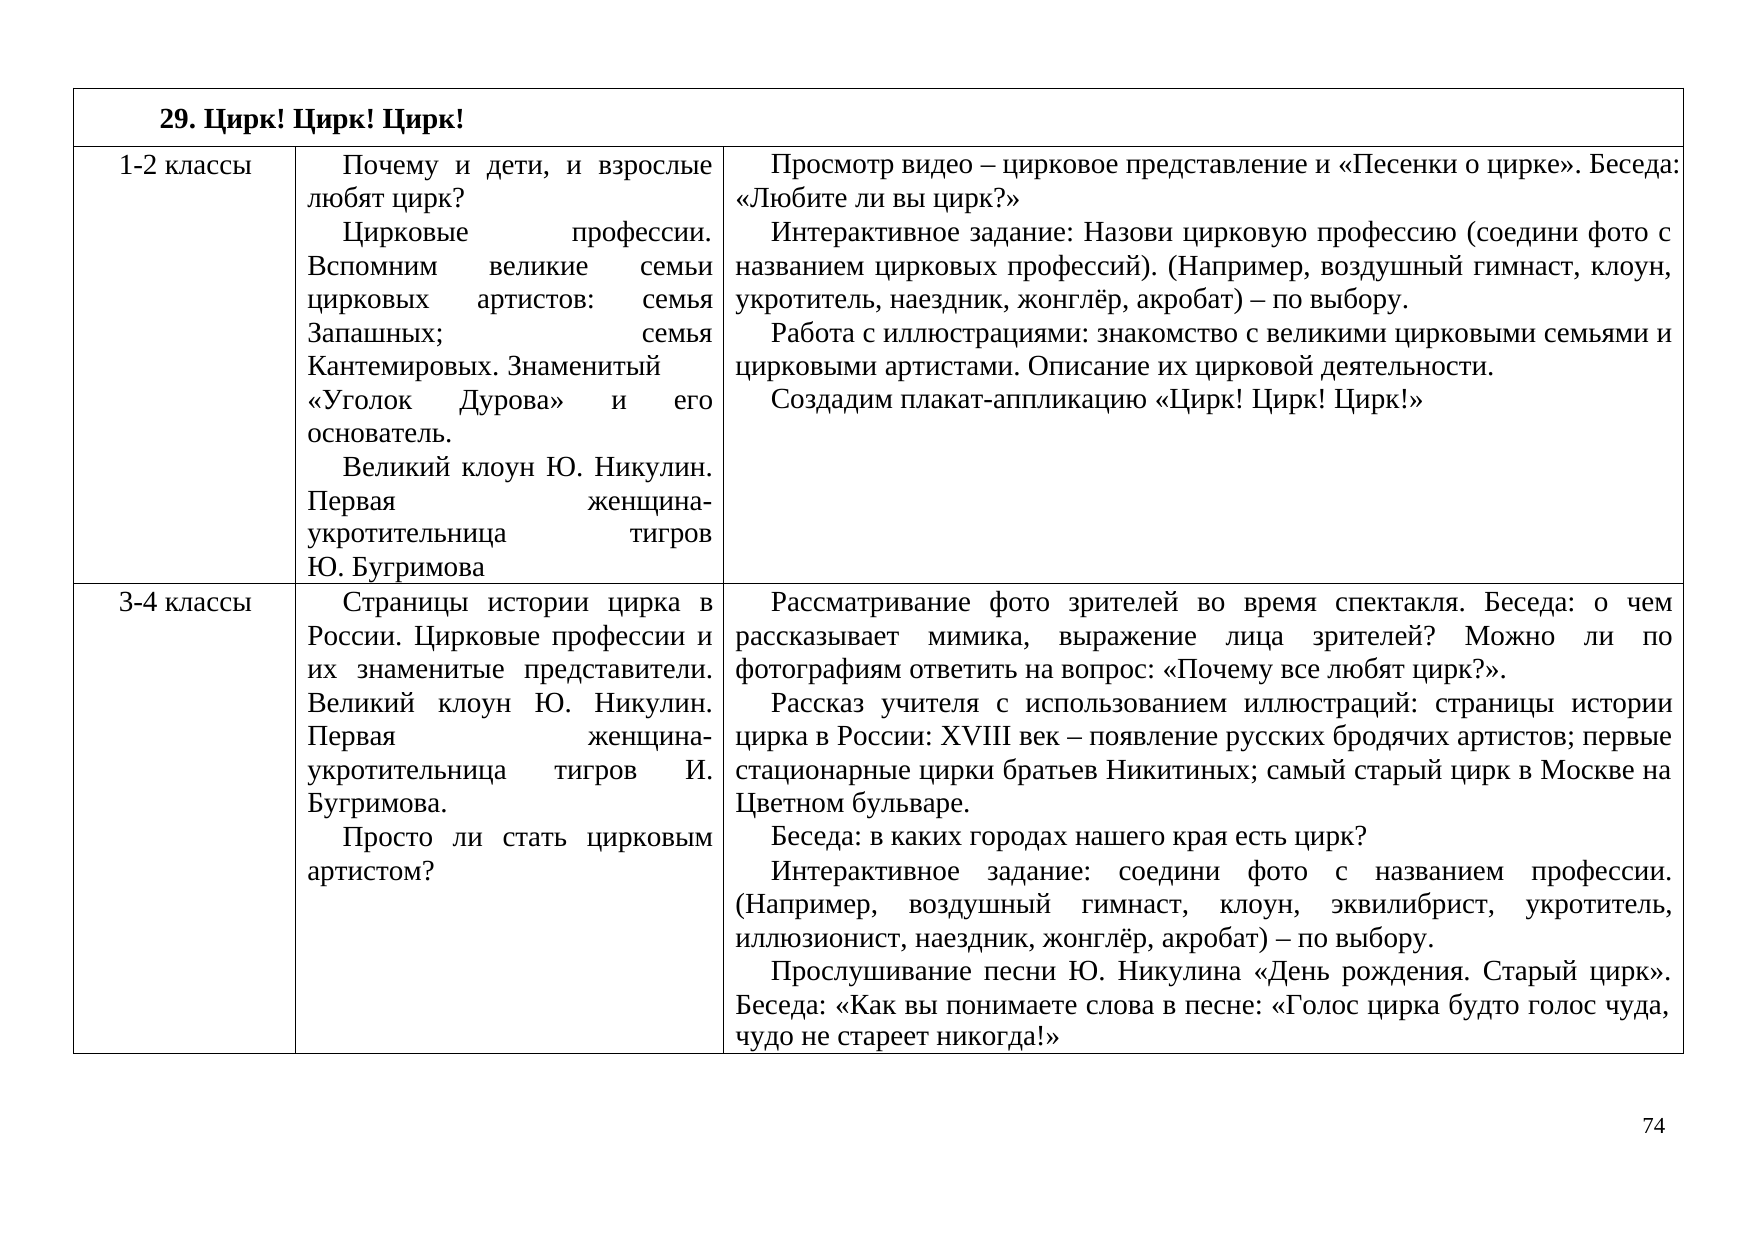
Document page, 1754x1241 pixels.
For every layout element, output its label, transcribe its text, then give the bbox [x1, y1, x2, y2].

table_cell Страницы истории цирка в России. Цирковые профессии и их знаменитые представители. Великий клоун Ю. Никулин. Первая женщина- укротительница тигров И. Бугримова. Просто ли стать цирковым артистом? [296, 584, 723, 1053]
table_cell Просмотр видео – цирковое представление и «Песенки о цирке». Беседа: «Любите ли вы цирк?» Интерактивное задание: Назови цирковую профессию (соедини фото с названием цирковых профессий). (Например, воздушный гимнаст, клоун, укротитель, наездник, жонглёр, акробат) – по выбору. Работа с иллюстрациями: знакомство с великими цирковыми семьями и цирковыми артистами. Описание их цирковой деятельности. Создадим плакат-аппликацию «Цирк! Цирк! Цирк!» [724, 147, 1683, 583]
table_cell Рассматривание фото зрителей во время спектакля. Беседа: о чем рассказывает мимика, выражение лица зрителей? Можно ли по фотографиям ответить на вопрос: «Почему все любят цирк?». Рассказ учителя с использованием иллюстраций: страницы истории цирка в России: XVIII век – появление русских бродячих артистов; первые стационарные цирки братьев Никитиных; самый старый цирк в Москве на Цветном бульваре. Беседа: в каких городах нашего края есть цирк? Интерактивное задание: соедини фото с названием профессии. (Например, воздушный гимнаст, клоун, эквилибрист, укротитель, иллюзионист, наездник, жонглёр, акробат) – по выбору. Прослушивание песни Ю. Никулина «День рождения. Старый цирк». Беседа: «Как вы понимаете слова в песне: «Голос цирка будто голос чуда, чудо не стареет никогда!» [724, 584, 1683, 1053]
table_cell 1-2 классы [74, 147, 295, 583]
table_cell Почему и дети, и взрослые любят цирк? Цирковые профессии. Вспомним великие семьи цирковых артистов: семья Запашных; семья Кантемировых. Знаменитый «Уголок Дурова» и его основатель. Великий клоун Ю. Никулин. Первая женщина- укротительница тигров Ю. Бугримова [296, 147, 723, 583]
table_header 29. Цирк! Цирк! Цирк! [74, 89, 1683, 146]
table_cell 3-4 классы [74, 584, 295, 1053]
